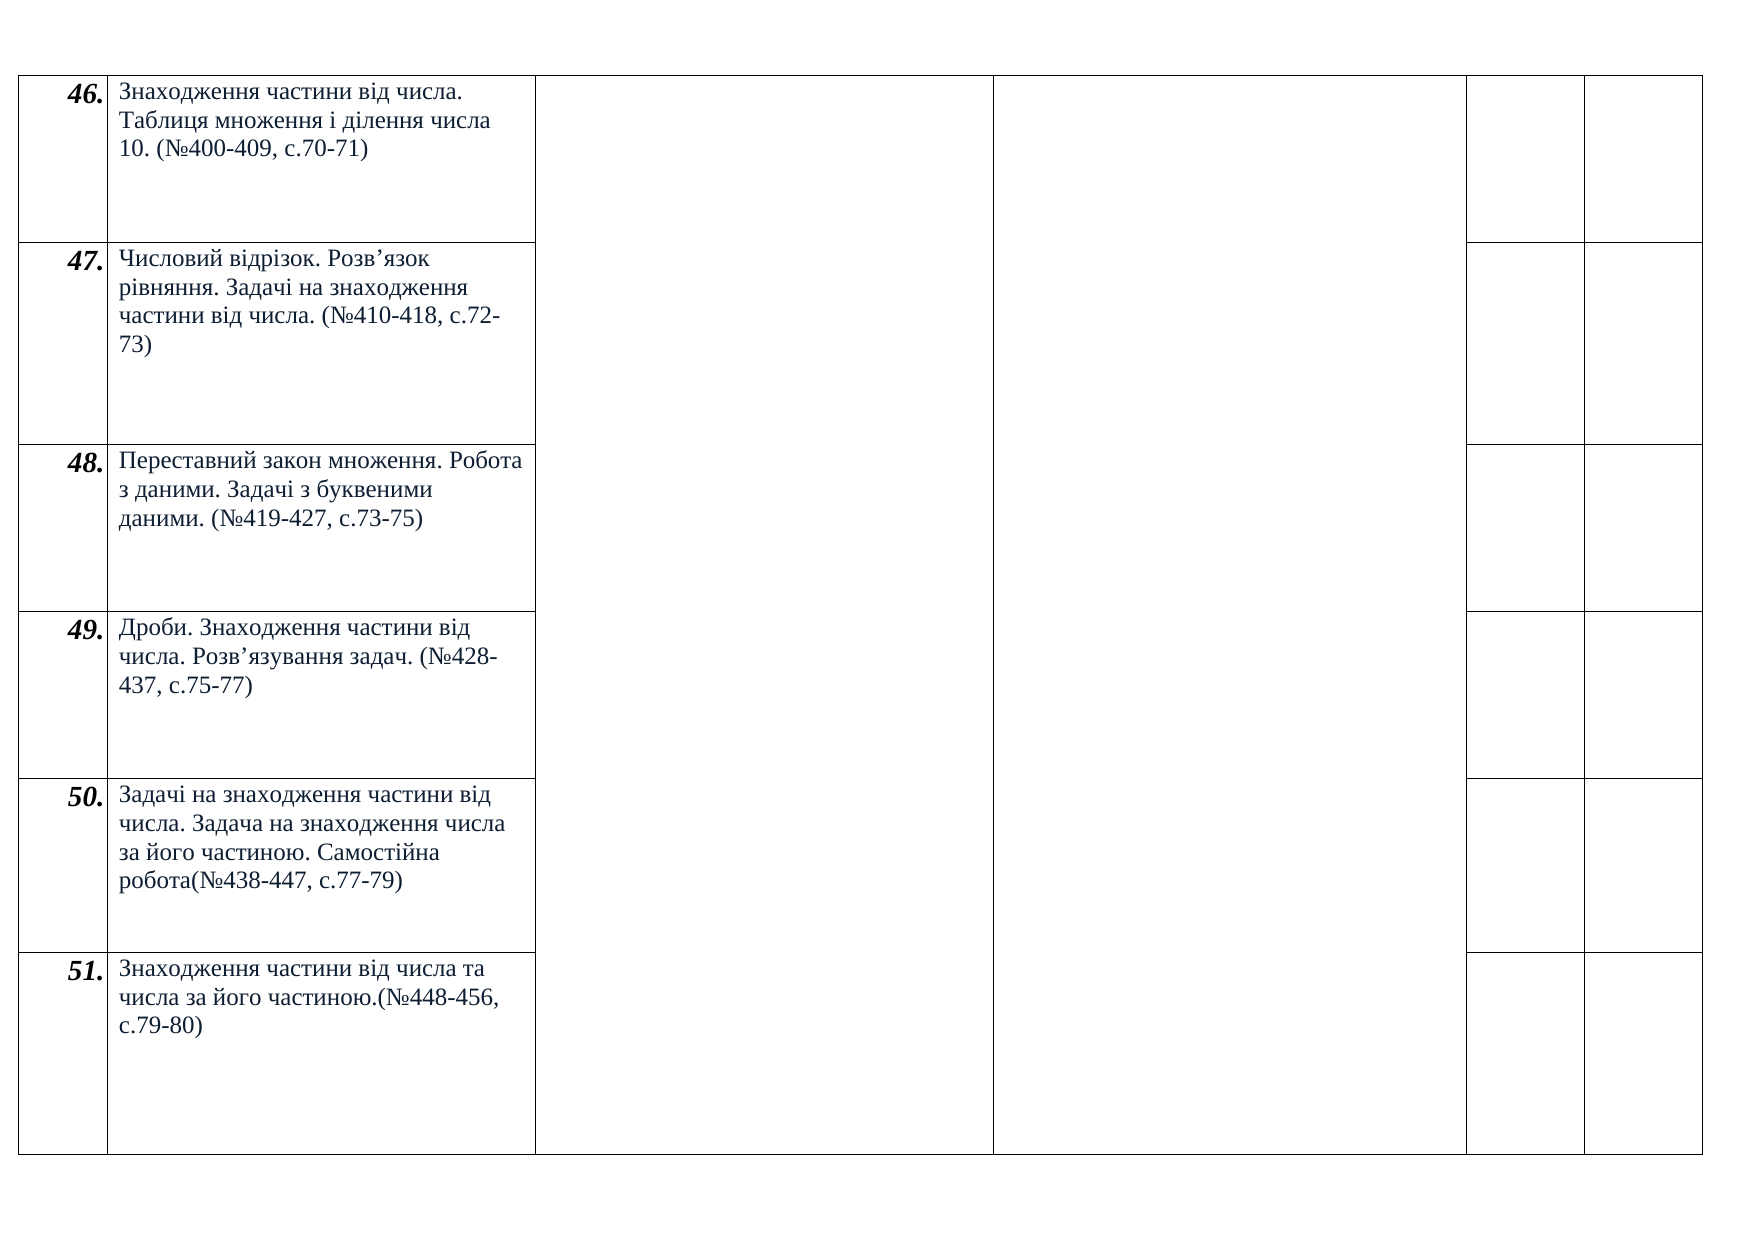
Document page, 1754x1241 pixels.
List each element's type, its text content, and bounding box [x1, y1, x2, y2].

table_cell [19, 612, 107, 778]
table_cell [1585, 953, 1702, 1154]
table_cell Переставний закон множення. Робота з даними. Задачі з буквеними даними. (№419-427, с.73-75) [108, 445, 535, 611]
table_cell [1467, 243, 1584, 444]
table_cell [1585, 612, 1702, 778]
table_cell [1585, 445, 1702, 611]
table_cell [1467, 612, 1584, 778]
table_cell [1467, 445, 1584, 611]
table_cell Знаходження частини від числа. Таблиця множення і ділення числа 10. (№400-409, с.70-71) [108, 76, 535, 242]
table_cell [1585, 76, 1702, 242]
table_cell [19, 243, 107, 444]
table_cell Дроби. Знаходження частини від числа. Розв’язування задач. (№428-437, с.75-77) [108, 612, 535, 778]
table_cell [19, 76, 107, 242]
table_cell Задачі на знаходження частини від числа. Задача на знаходження числа за його частиною. Самостійна робота(№438-447, с.77-79) [108, 779, 535, 952]
table_cell [1585, 779, 1702, 952]
table_cell Знаходження частини від числа та числа за його частиною.(№448-456, с.79-80) [108, 953, 535, 1154]
table_cell [1585, 243, 1702, 444]
table_cell [1467, 779, 1584, 952]
table_cell [19, 445, 107, 611]
table_cell [1467, 76, 1584, 242]
table_cell [19, 779, 107, 952]
table_cell [19, 953, 107, 1154]
table_cell Числовий відрізок. Розв’язок рівняння. Задачі на знаходження частини від числа. (№410-418, с.72-73) [108, 243, 535, 444]
table_cell [1467, 953, 1584, 1154]
